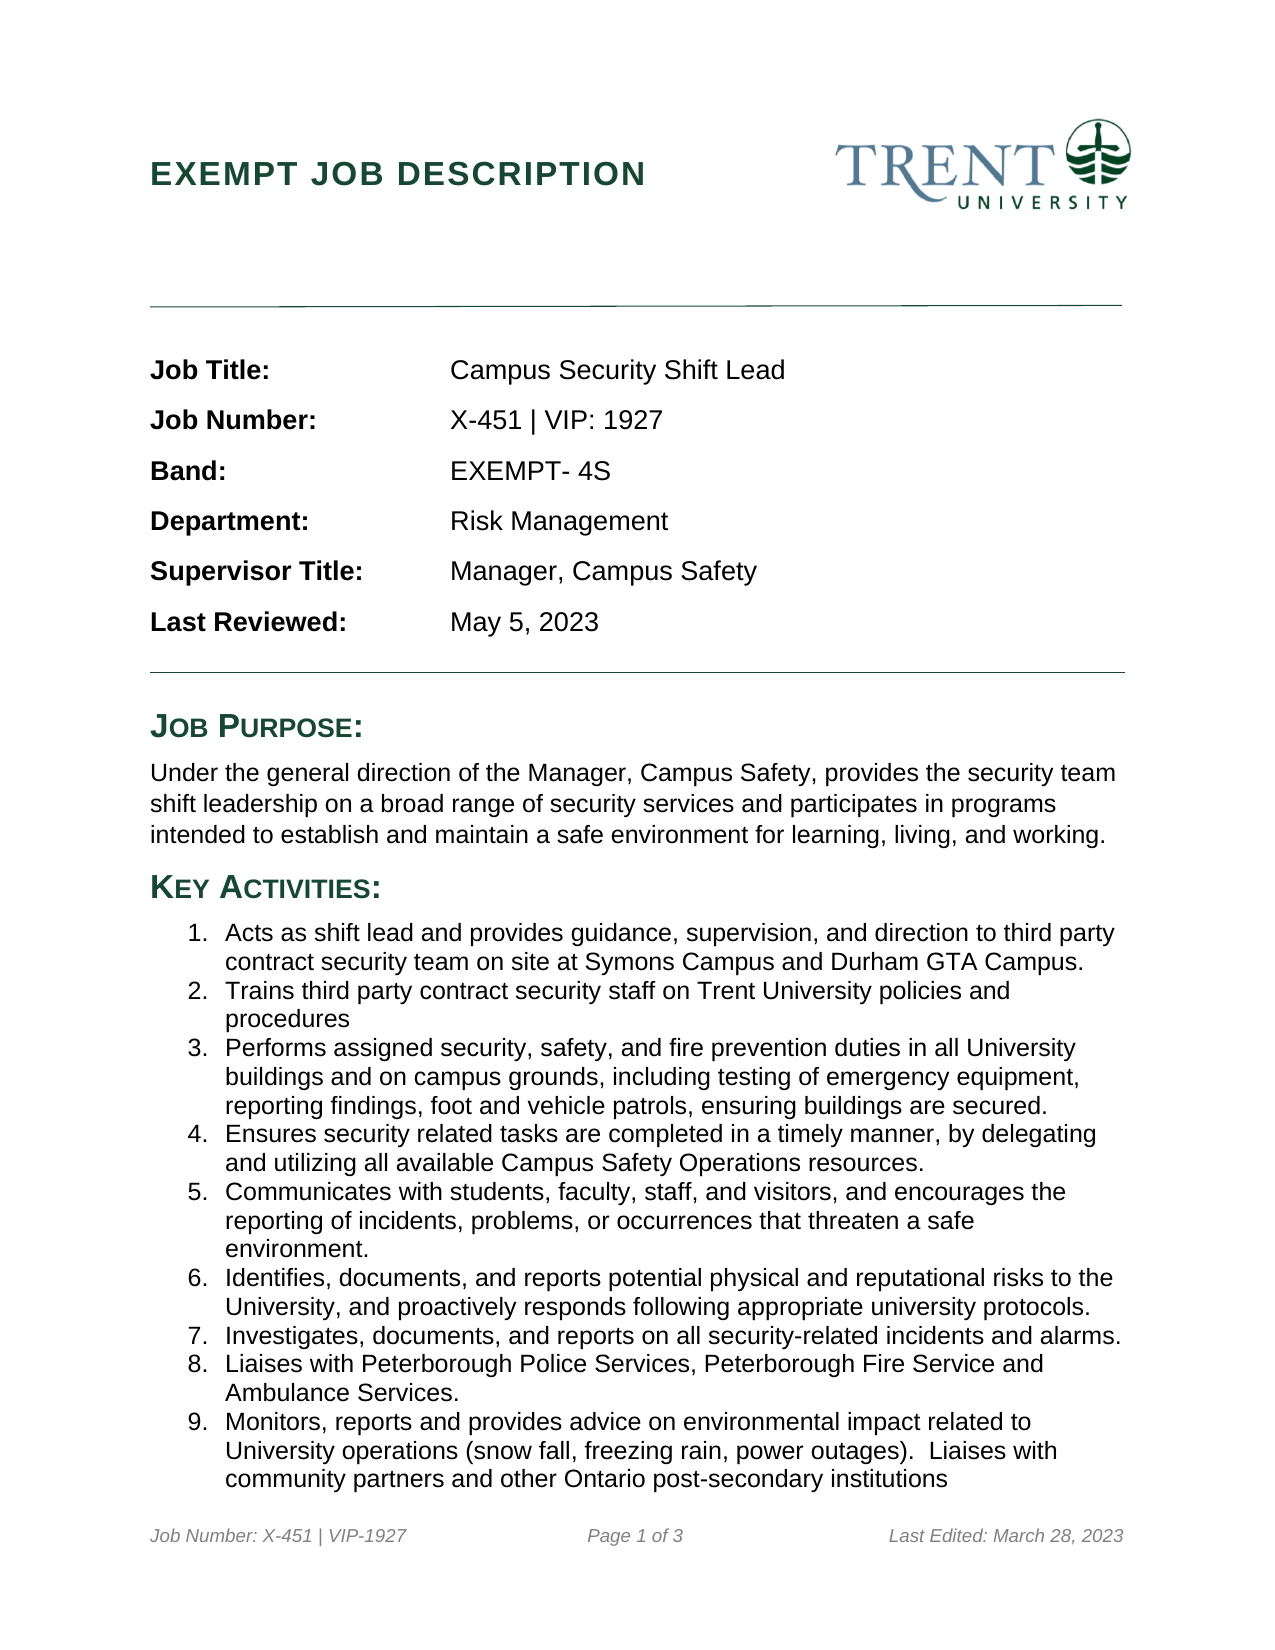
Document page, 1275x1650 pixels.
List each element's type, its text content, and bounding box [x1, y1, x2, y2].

subtitle Key Activities: [150, 867, 1125, 906]
list Acts as shift lead and provides guidance, supervision, and direction to third party contract security team on site at Symons Campus and Durham GTA Campus. [187, 918, 1125, 976]
text Under the general direction of the Manager, Campus Safety, provides the security team shift leadership on a broad range of security services and participates in programs intended to establish and maintain a safe environment for learning, living, and working. [150, 757, 1125, 848]
list Liaises with Peterborough Police Services, Peterborough Fire Service and Ambulance Services. [187, 1349, 1125, 1407]
list Performs assigned security, safety, and fire prevention duties in all University buildings and on campus grounds, including testing of emergency equipment, reporting findings, foot and vehicle patrols, ensuring buildings are secured. [187, 1033, 1125, 1119]
list Identifies, documents, and reports potential physical and reputational risks to the University, and proactively responds following appropriate university protocols. [187, 1263, 1125, 1321]
text Job Title: Campus Security Shift Lead [150, 354, 1125, 385]
list Investigates, documents, and reports on all security-related incidents and alarms. [187, 1321, 1125, 1349]
text Last Reviewed: May 5, 2023 [150, 606, 1125, 637]
list Communicates with students, faculty, staff, and visitors, and encourages the reporting of incidents, problems, or occurrences that threaten a safe environment. [187, 1177, 1125, 1263]
subtitle EXEMPT JOB DESCRIPTION [150, 154, 820, 193]
list Ensures security related tasks are completed in a timely manner, by delegating and utilizing all available Campus Safety Operations resources. [187, 1119, 1125, 1177]
text Department: Risk Management [150, 505, 1125, 536]
list Monitors, reports and provides advice on environmental impact related to University operations (snow fall, freezing rain, power outages). Liaises with community partners and other Ontario post-secondary institutions [187, 1407, 1125, 1493]
text Job Number: X-451 | VIP: 1927 [150, 404, 1125, 435]
text Supervisor Title: Manager, Campus Safety [150, 555, 1125, 587]
subtitle Job Purpose: [150, 707, 1125, 745]
picture [820, 96, 1172, 245]
text Band: EXEMPT- 4S [150, 454, 1125, 486]
list Trains third party contract security staff on Trent University policies and procedures [187, 976, 1125, 1033]
